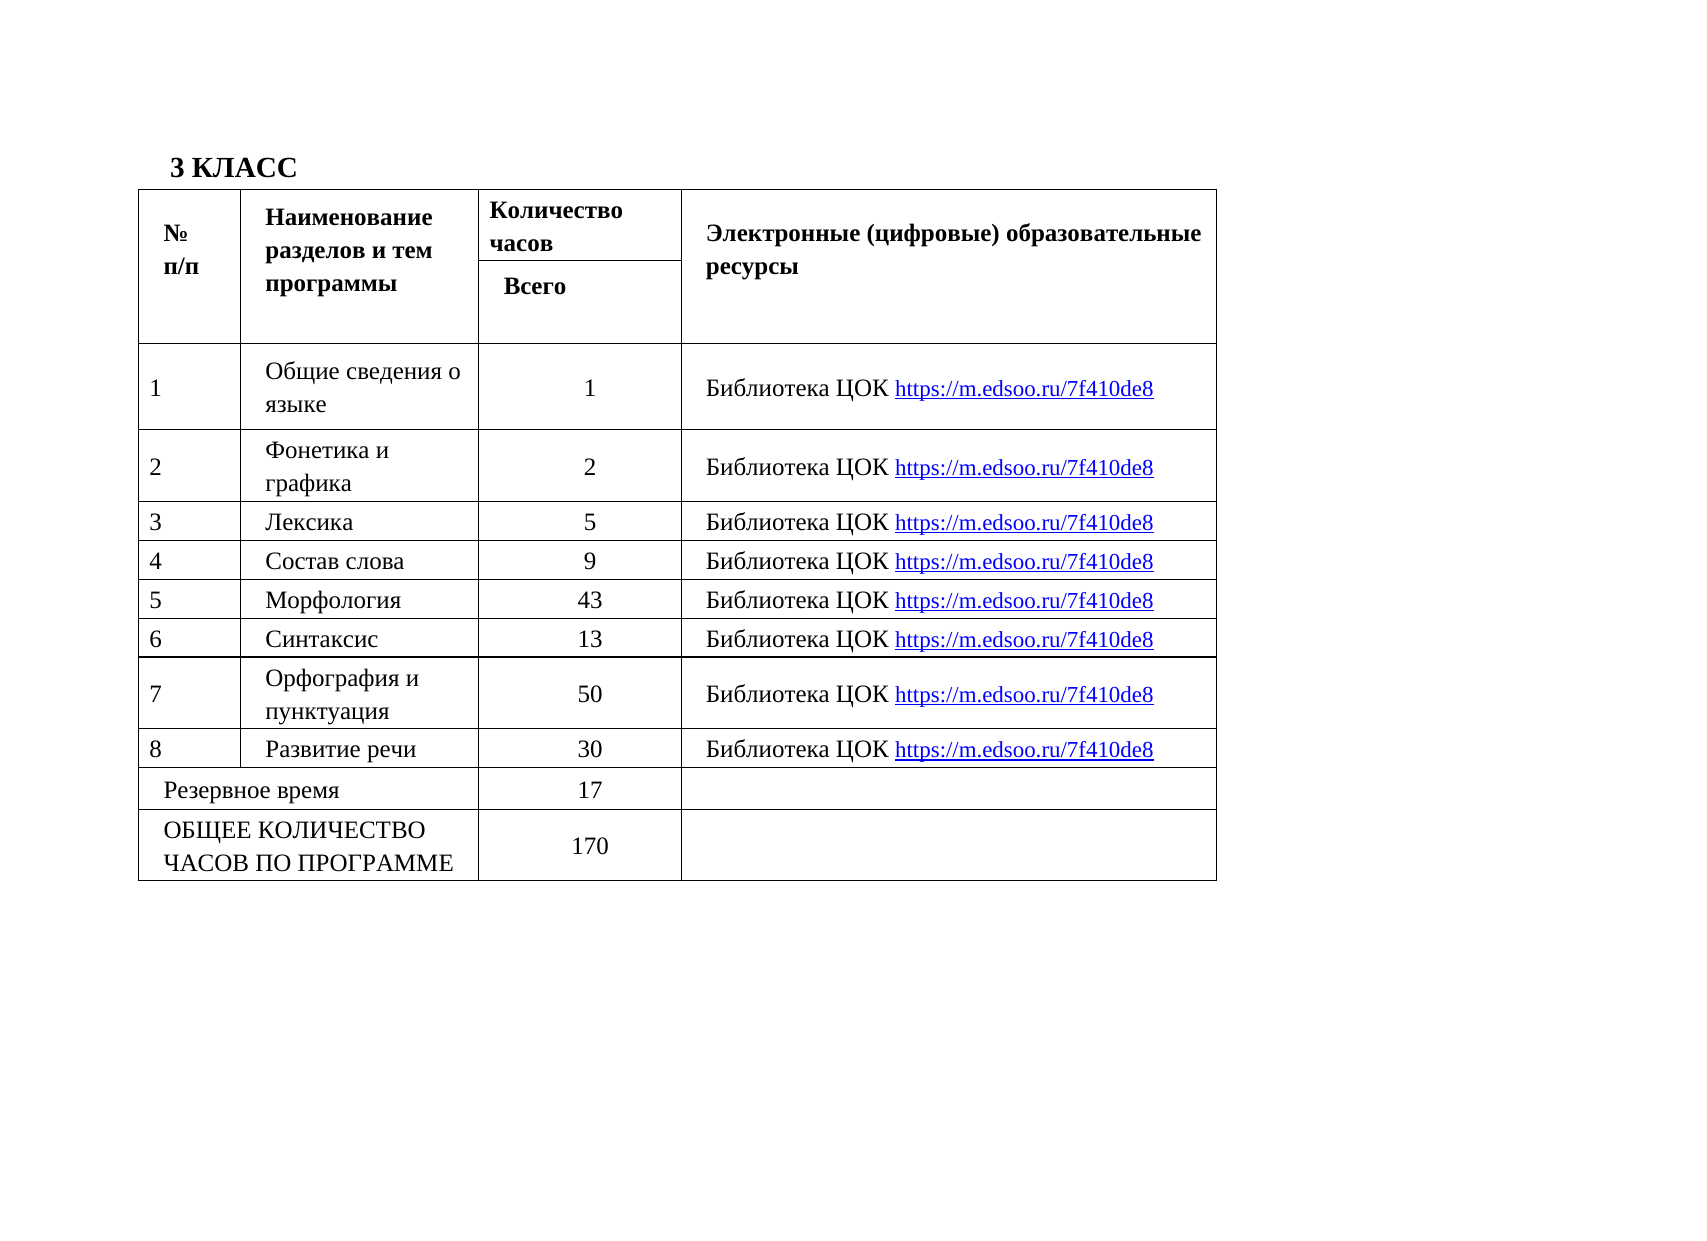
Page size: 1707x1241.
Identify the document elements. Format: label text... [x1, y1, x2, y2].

table_cell Резервное время [139, 768, 478, 808]
table_cell 170 [479, 810, 681, 880]
table_cell 3 [139, 502, 240, 540]
table_cell 2 [139, 430, 240, 501]
table_cell 50 [479, 658, 681, 728]
table_cell [682, 810, 1216, 880]
table_cell Всего [479, 261, 681, 343]
table_cell Библиотека ЦОК https://m.edsoo.ru/7f410de8 [682, 729, 1216, 767]
table_cell Лексика [241, 502, 478, 540]
table_cell [682, 768, 1216, 808]
table_cell Библиотека ЦОК https://m.edsoo.ru/7f410de8 [682, 541, 1216, 579]
table_cell 4 [139, 541, 240, 579]
table_cell Библиотека ЦОК https://m.edsoo.ru/7f410de8 [682, 580, 1216, 618]
table_cell 5 [479, 502, 681, 540]
table_cell 30 [479, 729, 681, 767]
table_cell Библиотека ЦОК https://m.edsoo.ru/7f410de8 [682, 502, 1216, 540]
table_cell Синтаксис [241, 619, 478, 656]
table_cell Морфология [241, 580, 478, 618]
table_cell Развитие речи [241, 729, 478, 767]
table_cell Общие сведения о языке [241, 344, 478, 429]
table_cell 17 [479, 768, 681, 808]
table_cell 1 [139, 344, 240, 429]
text 3 КЛАСС [162, 150, 1557, 183]
table_cell 9 [479, 541, 681, 579]
table_cell 8 [139, 729, 240, 767]
table_cell 43 [479, 580, 681, 618]
table_cell Фонетика и графика [241, 430, 478, 501]
table_cell ОБЩЕЕ КОЛИЧЕСТВО ЧАСОВ ПО ПРОГРАММЕ [139, 810, 478, 880]
table_cell Библиотека ЦОК https://m.edsoo.ru/7f410de8 [682, 658, 1216, 728]
table_header Наименование разделов и тем программы [241, 190, 478, 343]
table_cell 1 [479, 344, 681, 429]
table_cell Библиотека ЦОК https://m.edsoo.ru/7f410de8 [682, 619, 1216, 656]
table_cell 5 [139, 580, 240, 618]
table_cell Библиотека ЦОК https://m.edsoo.ru/7f410de8 [682, 430, 1216, 501]
table_cell Библиотека ЦОК https://m.edsoo.ru/7f410de8 [682, 344, 1216, 429]
table_header № п/п [139, 190, 240, 343]
table_header Количество часов [479, 190, 681, 260]
table_cell 6 [139, 619, 240, 656]
table_cell 7 [139, 658, 240, 728]
table_header Электронные (цифровые) образовательные ресурсы [682, 190, 1216, 343]
table_cell 13 [479, 619, 681, 656]
table_cell 2 [479, 430, 681, 501]
table_cell Состав слова [241, 541, 478, 579]
table_cell Орфография и пунктуация [241, 658, 478, 728]
